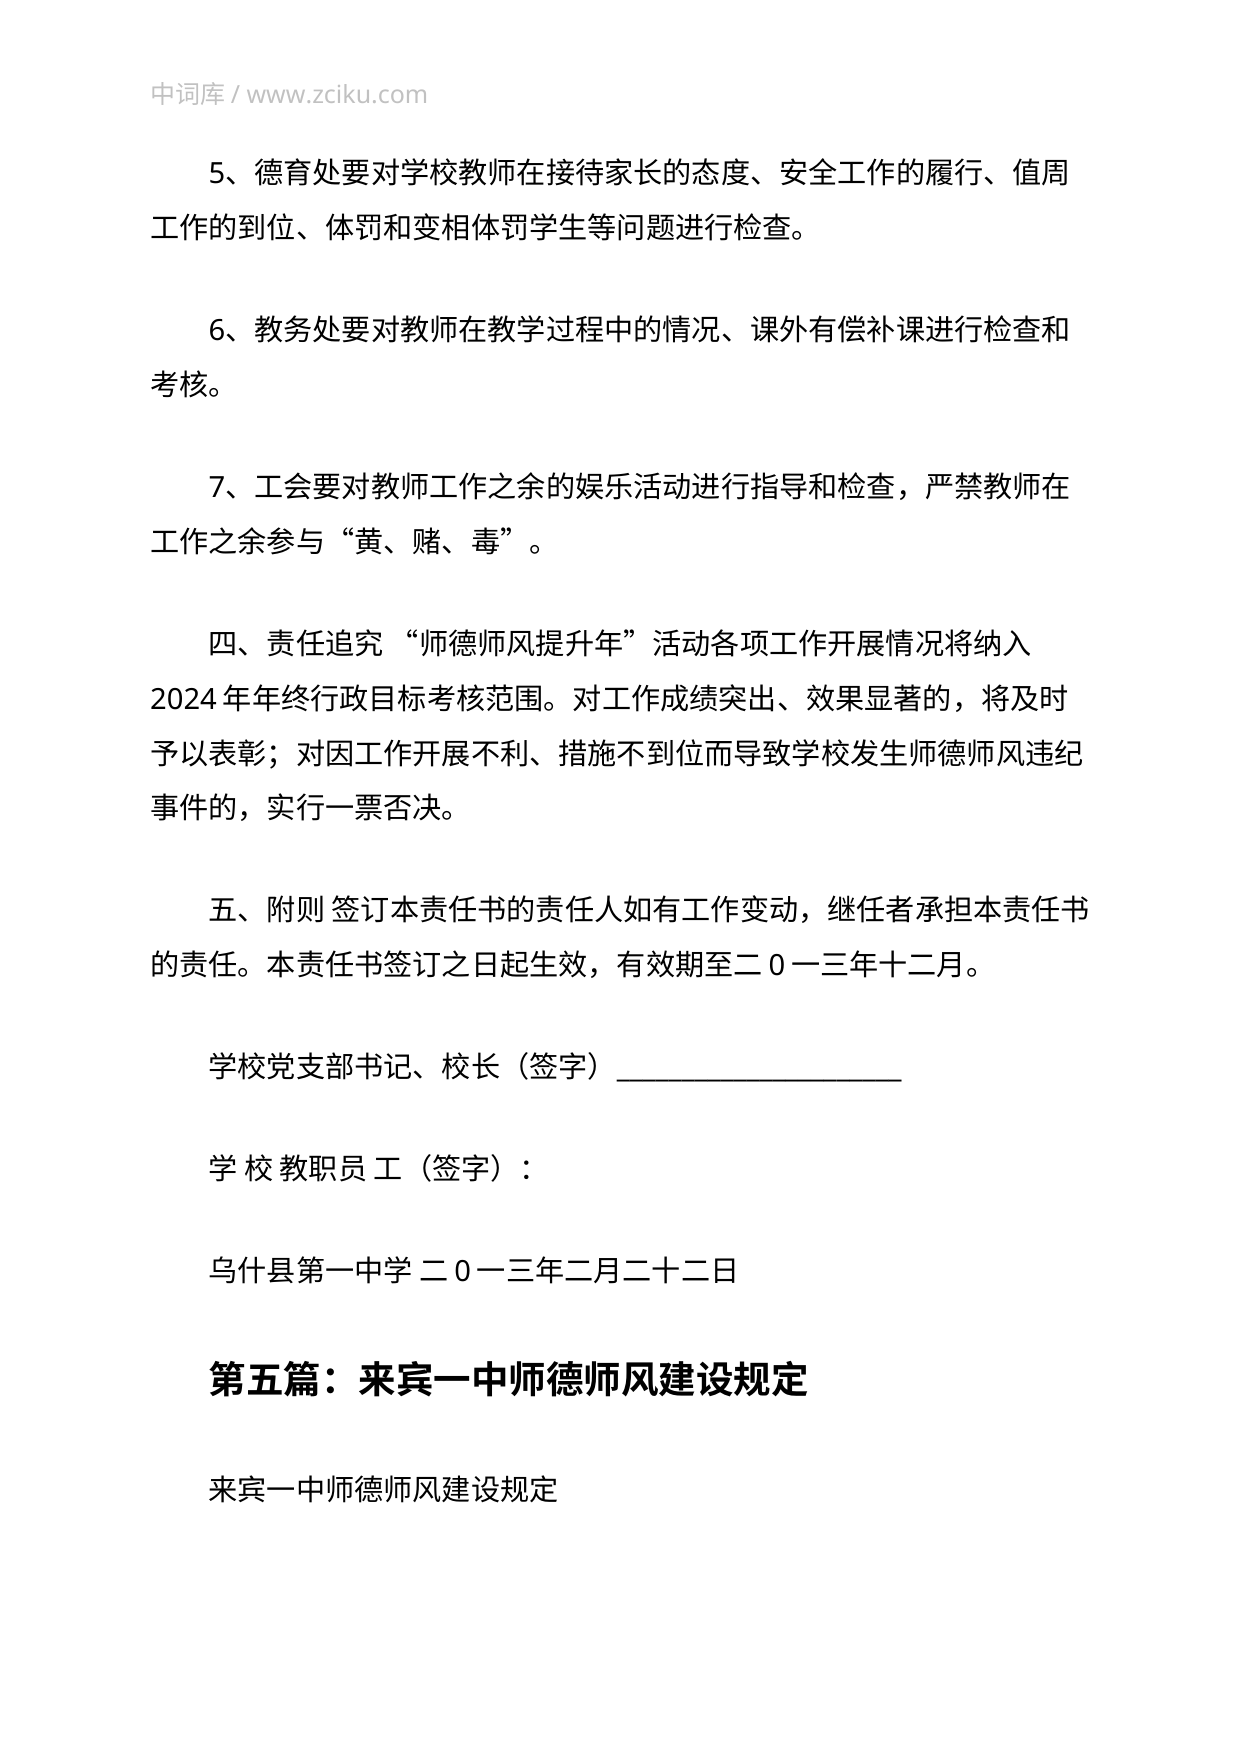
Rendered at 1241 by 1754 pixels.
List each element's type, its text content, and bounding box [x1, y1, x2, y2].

text 学校党支部书记、校长（签字）______________________ [150, 1044, 1090, 1086]
text 6、教务处要对教师在教学过程中的情况、课外有偿补课进行检查和考核。 [150, 307, 1090, 404]
text 7、工会要对教师工作之余的娱乐活动进行指导和检查，严禁教师在工作之余参与“黄、赌、毒”。 [150, 463, 1090, 561]
text 来宾一中师德师风建设规定 [150, 1467, 1090, 1509]
text 乌什县第一中学 二0一三年二月二十二日 [150, 1247, 1090, 1290]
text 第五篇：来宾一中师德师风建设规定 [150, 1349, 1090, 1404]
text 学 校 教职员 工（签字）： [150, 1146, 1090, 1188]
text 四、责任追究 “师德师风提升年”活动各项工作开展情况将纳入2024年年终行政目标考核范围。对工作成绩突出、效果显著的，将及时予以表彰；对因工作开展不利、措施不到位而导致学校发生师德师风违纪事件的，实行一票否决。 [150, 620, 1090, 827]
text 5、德育处要对学校教师在接待家长的态度、安全工作的履行、值周工作的到位、体罚和变相体罚学生等问题进行检查。 [150, 150, 1090, 247]
text 五、附则 签订本责任书的责任人如有工作变动，继任者承担本责任书的责任。本责任书签订之日起生效，有效期至二0一三年十二月。 [150, 887, 1090, 984]
